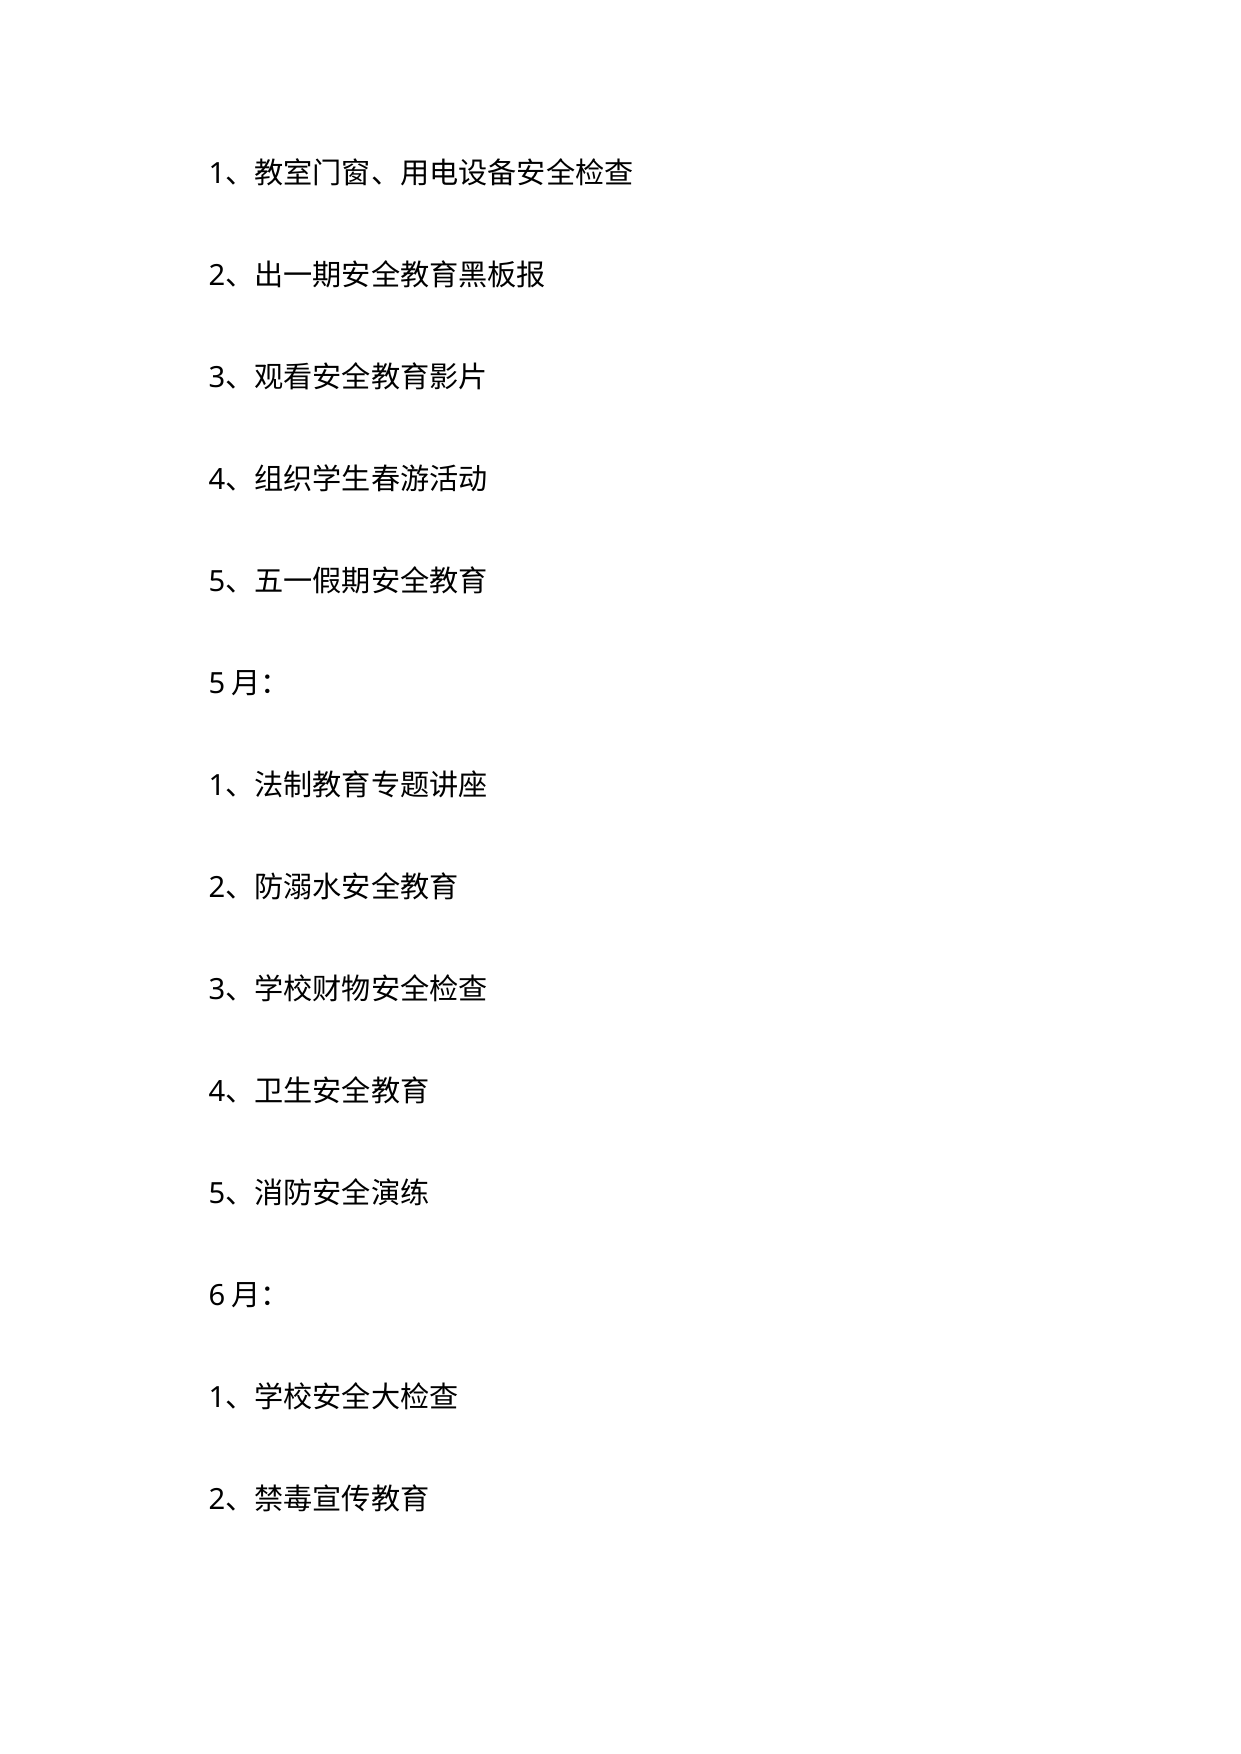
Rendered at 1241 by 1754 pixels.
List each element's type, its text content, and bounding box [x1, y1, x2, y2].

text 6月： [150, 1272, 1090, 1314]
text 3、观看安全教育影片 [150, 354, 1090, 396]
text 3、学校财物安全检查 [150, 966, 1090, 1008]
text 4、组织学生春游活动 [150, 456, 1090, 498]
text 2、出一期安全教育黑板报 [150, 252, 1090, 294]
text 1、学校安全大检查 [150, 1374, 1090, 1416]
text 1、教室门窗、用电设备安全检查 [150, 150, 1090, 192]
text 5月： [150, 660, 1090, 702]
text 2、防溺水安全教育 [150, 864, 1090, 906]
text 2、禁毒宣传教育 [150, 1476, 1090, 1518]
text 5、五一假期安全教育 [150, 558, 1090, 600]
text 1、法制教育专题讲座 [150, 762, 1090, 804]
text 5、消防安全演练 [150, 1170, 1090, 1212]
text 4、卫生安全教育 [150, 1068, 1090, 1110]
